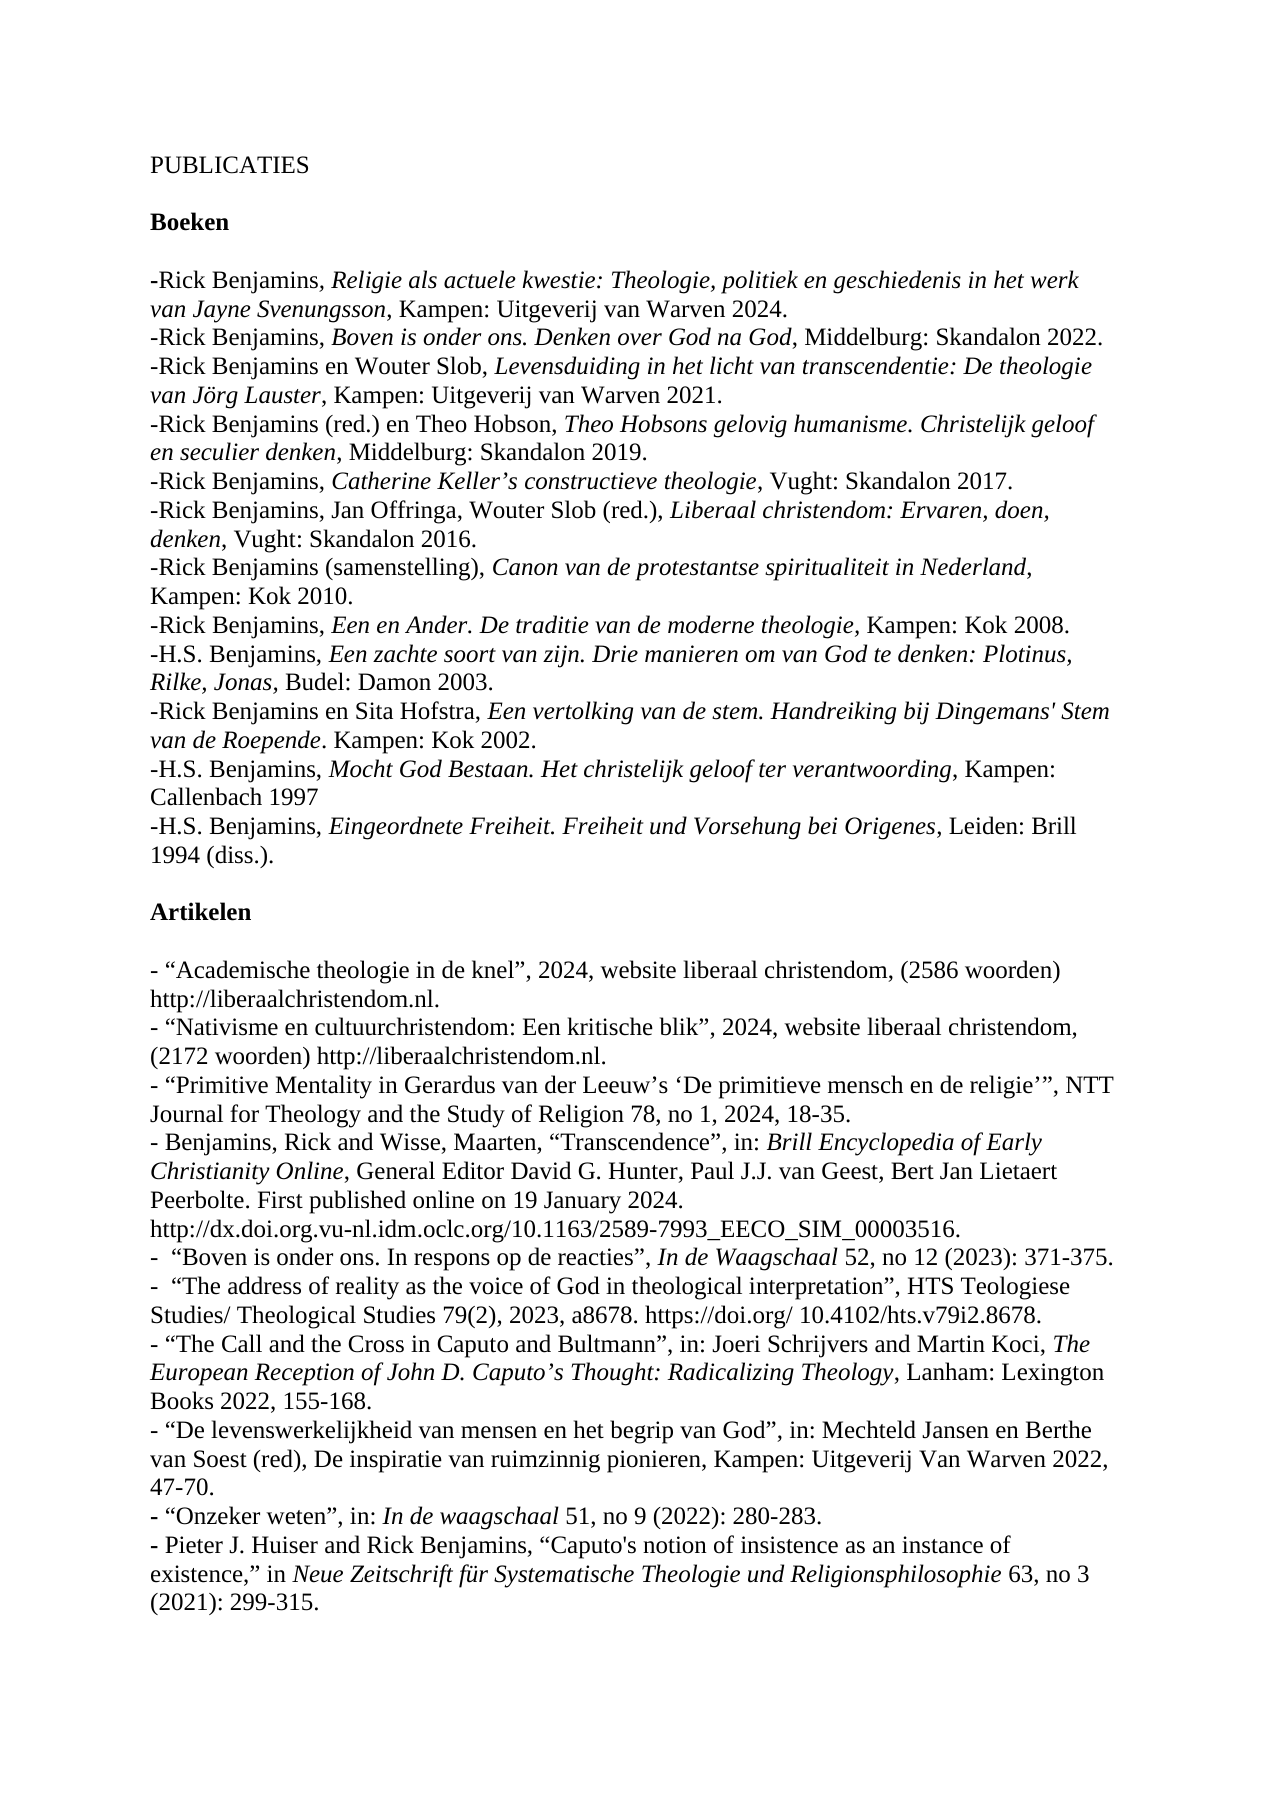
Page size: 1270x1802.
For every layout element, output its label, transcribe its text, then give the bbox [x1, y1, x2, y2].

text -Rick Benjamins, Een en Ander. De traditie van de moderne theologie, Kampen: Kok 2008. [150, 610, 1119, 639]
text -H.S. Benjamins, Mocht God Bestaan. Het christelijk geloof ter verantwoording, Kampen: Callenbach 1997 [150, 754, 1119, 811]
text - “Academische theologie in de knel”, 2024, website liberaal christendom, (2586 woorden) http://liberaalchristendom.nl. [150, 955, 1119, 1012]
text -Rick Benjamins, Boven is onder ons. Denken over God na God, Middelburg: Skandalon 2022. [150, 322, 1119, 351]
text -H.S. Benjamins, Eingeordnete Freiheit. Freiheit und Vorsehung bei Origenes, Leiden: Brill 1994 (diss.). [150, 811, 1119, 897]
text -Rick Benjamins (red.) en Theo Hobson, Theo Hobsons gelovig humanisme. Christelijk geloof en seculier denken, Middelburg: Skandalon 2019. [150, 409, 1119, 466]
text - “Nativisme en cultuurchristendom: Een kritische blik”, 2024, website liberaal christendom, (2172 woorden) http://liberaalchristendom.nl. [150, 1012, 1119, 1070]
text PUBLICATIES [150, 150, 1119, 179]
text -Rick Benjamins, Religie als actuele kwestie: Theologie, politiek en geschiedenis in het werk van Jayne Svenungsson, Kampen: Uitgeverij van Warven 2024. [150, 265, 1119, 322]
text - “De levenswerkelijkheid van mensen en het begrip van God”, in: Mechteld Jansen en Berthe van Soest (red), De inspiratie van ruimzinnig pionieren, Kampen: Uitgeverij Van Warven 2022, 47-70. [150, 1415, 1119, 1501]
text -Rick Benjamins en Wouter Slob, Levensduiding in het licht van transcendentie: De theologie van Jörg Lauster, Kampen: Uitgeverij van Warven 2021. [150, 351, 1119, 409]
text - “The Call and the Cross in Caputo and Bultmann”, in: Joeri Schrijvers and Martin Koci, The European Reception of John D. Caputo’s Thought: Radicalizing Theology, Lanham: Lexington Books 2022, 155-168. [150, 1329, 1119, 1415]
text -H.S. Benjamins, Een zachte soort van zijn. Drie manieren om van God te denken: Plotinus, Rilke, Jonas, Budel: Damon 2003. [150, 639, 1119, 696]
text Boeken [150, 207, 1119, 236]
text - “Onzeker weten”, in: In de waagschaal 51, no 9 (2022): 280-283. [150, 1501, 1119, 1530]
text - “Boven is onder ons. In respons op de reacties”, In de Waagschaal 52, no 12 (2023): 371-375. [150, 1242, 1119, 1271]
text Artikelen [150, 897, 1119, 926]
text -Rick Benjamins en Sita Hofstra, Een vertolking van de stem. Handreiking bij Dingemans' Stem van de Roepende. Kampen: Kok 2002. [150, 696, 1119, 754]
text - “Primitive Mentality in Gerardus van der Leeuw’s ‘De primitieve mensch en de religie’”, NTT Journal for Theology and the Study of Religion 78, no 1, 2024, 18-35. [150, 1070, 1119, 1127]
text -Rick Benjamins, Catherine Keller’s constructieve theologie, Vught: Skandalon 2017. [150, 466, 1119, 495]
text - Benjamins, Rick and Wisse, Maarten, “Transcendence”, in: Brill Encyclopedia of Early Christianity Online, General Editor David G. Hunter, Paul J.J. van Geest, Bert Jan Lietaert Peerbolte. First published online on 19 January 2024. http://dx.doi.org.vu-nl.idm.oclc.org/10.1163/2589-7993_EECO_SIM_00003516. [150, 1127, 1119, 1242]
text -Rick Benjamins, Jan Offringa, Wouter Slob (red.), Liberaal christendom: Ervaren, doen, denken, Vught: Skandalon 2016. [150, 495, 1119, 552]
text - Pieter J. Huiser and Rick Benjamins, “Caputo's notion of insistence as an instance of existence,” in Neue Zeitschrift für Systematische Theologie und Religionsphilosophie 63, no 3 (2021): 299-315. [150, 1530, 1119, 1616]
text -Rick Benjamins (samenstelling), Canon van de protestantse spiritualiteit in Nederland, Kampen: Kok 2010. [150, 552, 1119, 610]
text - “The address of reality as the voice of God in theological interpretation”, HTS Teologiese Studies/ Theological Studies 79(2), 2023, a8678. https://doi.org/ 10.4102/hts.v79i2.8678. [150, 1271, 1119, 1329]
